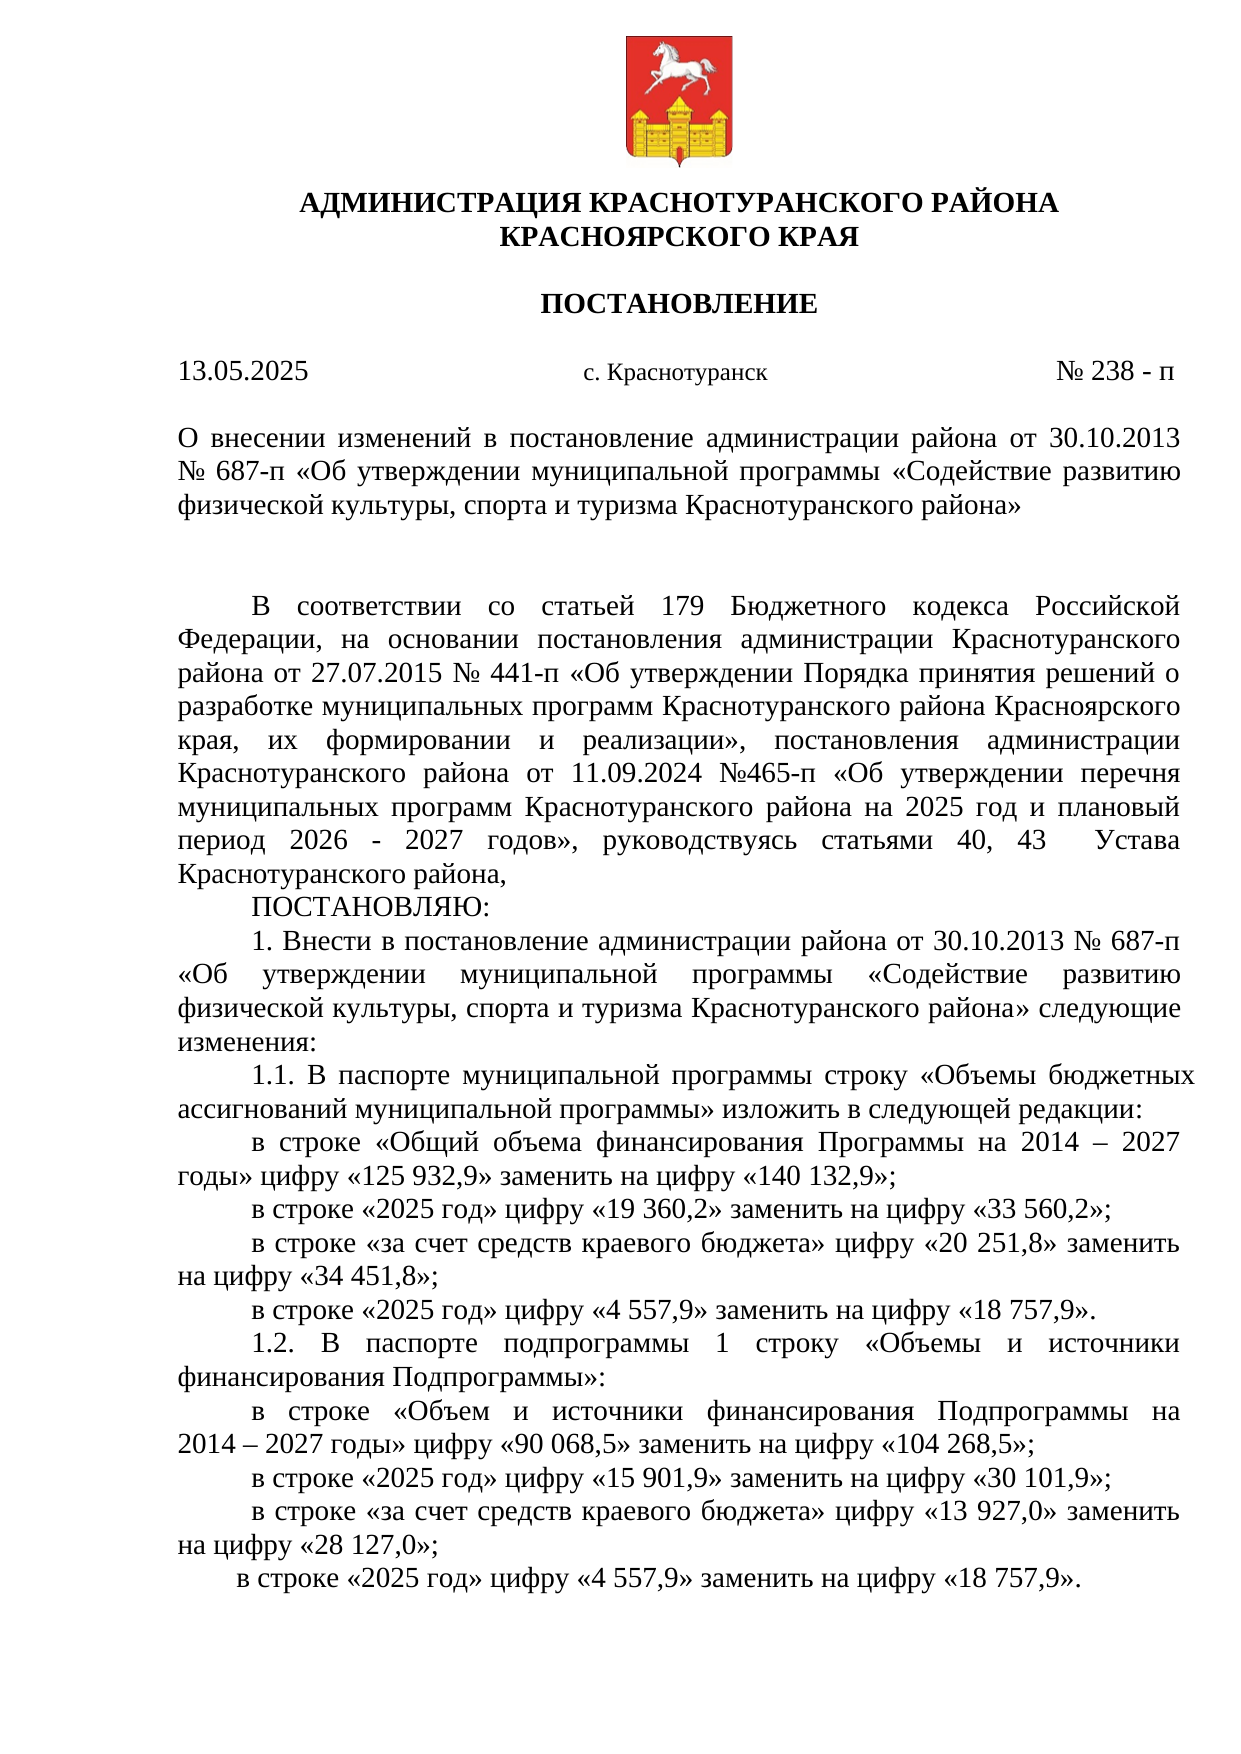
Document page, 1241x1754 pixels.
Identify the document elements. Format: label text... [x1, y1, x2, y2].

text ПОСТАНОВЛЕНИЕ [177, 286, 1181, 319]
text в строке «за счет средств краевого бюджета» цифру «20 251,8» заменить на цифру «34 451,8»; [177, 1225, 1181, 1292]
text 1.1. В паспорте муниципальной программы строку «Объемы бюджетных ассигнований муниципальной программы» изложить в следующей редакции: [177, 1057, 1196, 1124]
text в строке «2025 год» цифру «15 901,9» заменить на цифру «30 101,9»; [177, 1460, 1181, 1493]
text в строке «за счет средств краевого бюджета» цифру «13 927,0» заменить на цифру «28 127,0»; [177, 1493, 1181, 1560]
text в строке «2025 год» цифру «4 557,9» заменить на цифру «18 757,9». [177, 1292, 1181, 1326]
text 13.05.2025 с. Краснотуранск № 238 - п [177, 353, 1181, 386]
text в строке «2025 год» цифру «4 557,9» заменить на цифру «18 757,9». [177, 1560, 1181, 1594]
text в строке «Объем и источники финансирования Подпрограммы на 2014 – 2027 годы» цифру «90 068,5» заменить на цифру «104 268,5»; [177, 1393, 1181, 1460]
text О внесении изменений в постановление администрации района от 30.10.2013 № 687-п «Об утверждении муниципальной программы «Содействие развитию физической культуры, спорта и туризма Краснотуранского района» [177, 420, 1181, 521]
text ПОСТАНОВЛЯЮ: [177, 889, 1181, 923]
picture [626, 36, 733, 168]
text АДМИНИСТРАЦИЯ КРАСНОТУРАНСКОГО РАЙОНА [177, 185, 1181, 219]
text 1.2. В паспорте подпрограммы 1 строку «Объемы и источники финансирования Подпрограммы»: [177, 1326, 1181, 1393]
text КРАСНОЯРСКОГО КРАЯ [177, 219, 1181, 252]
text 1. Внести в постановление администрации района от 30.10.2013 № 687-п «Об утверждении муниципальной программы «Содействие развитию физической культуры, спорта и туризма Краснотуранского района» следующие изменения: [177, 923, 1181, 1057]
text в строке «2025 год» цифру «19 360,2» заменить на цифру «33 560,2»; [177, 1191, 1181, 1225]
text в строке «Общий объема финансирования Программы на 2014 – 2027 годы» цифру «125 932,9» заменить на цифру «140 132,9»; [177, 1124, 1181, 1191]
text В соответствии со статьей 179 Бюджетного кодекса Российской Федерации, на основании постановления администрации Краснотуранского района от 27.07.2015 № 441-п «Об утверждении Порядка принятия решений о разработке муниципальных программ Краснотуранского района Красноярского края, их формировании и реализации», постановления администрации Краснотуранского района от 11.09.2024 №465-п «Об утверждении перечня муниципальных программ Краснотуранского района на 2025 год и плановый период 2026 - 2027 годов», руководствуясь статьями 40, 43 Устава Краснотуранского района, [177, 588, 1181, 889]
